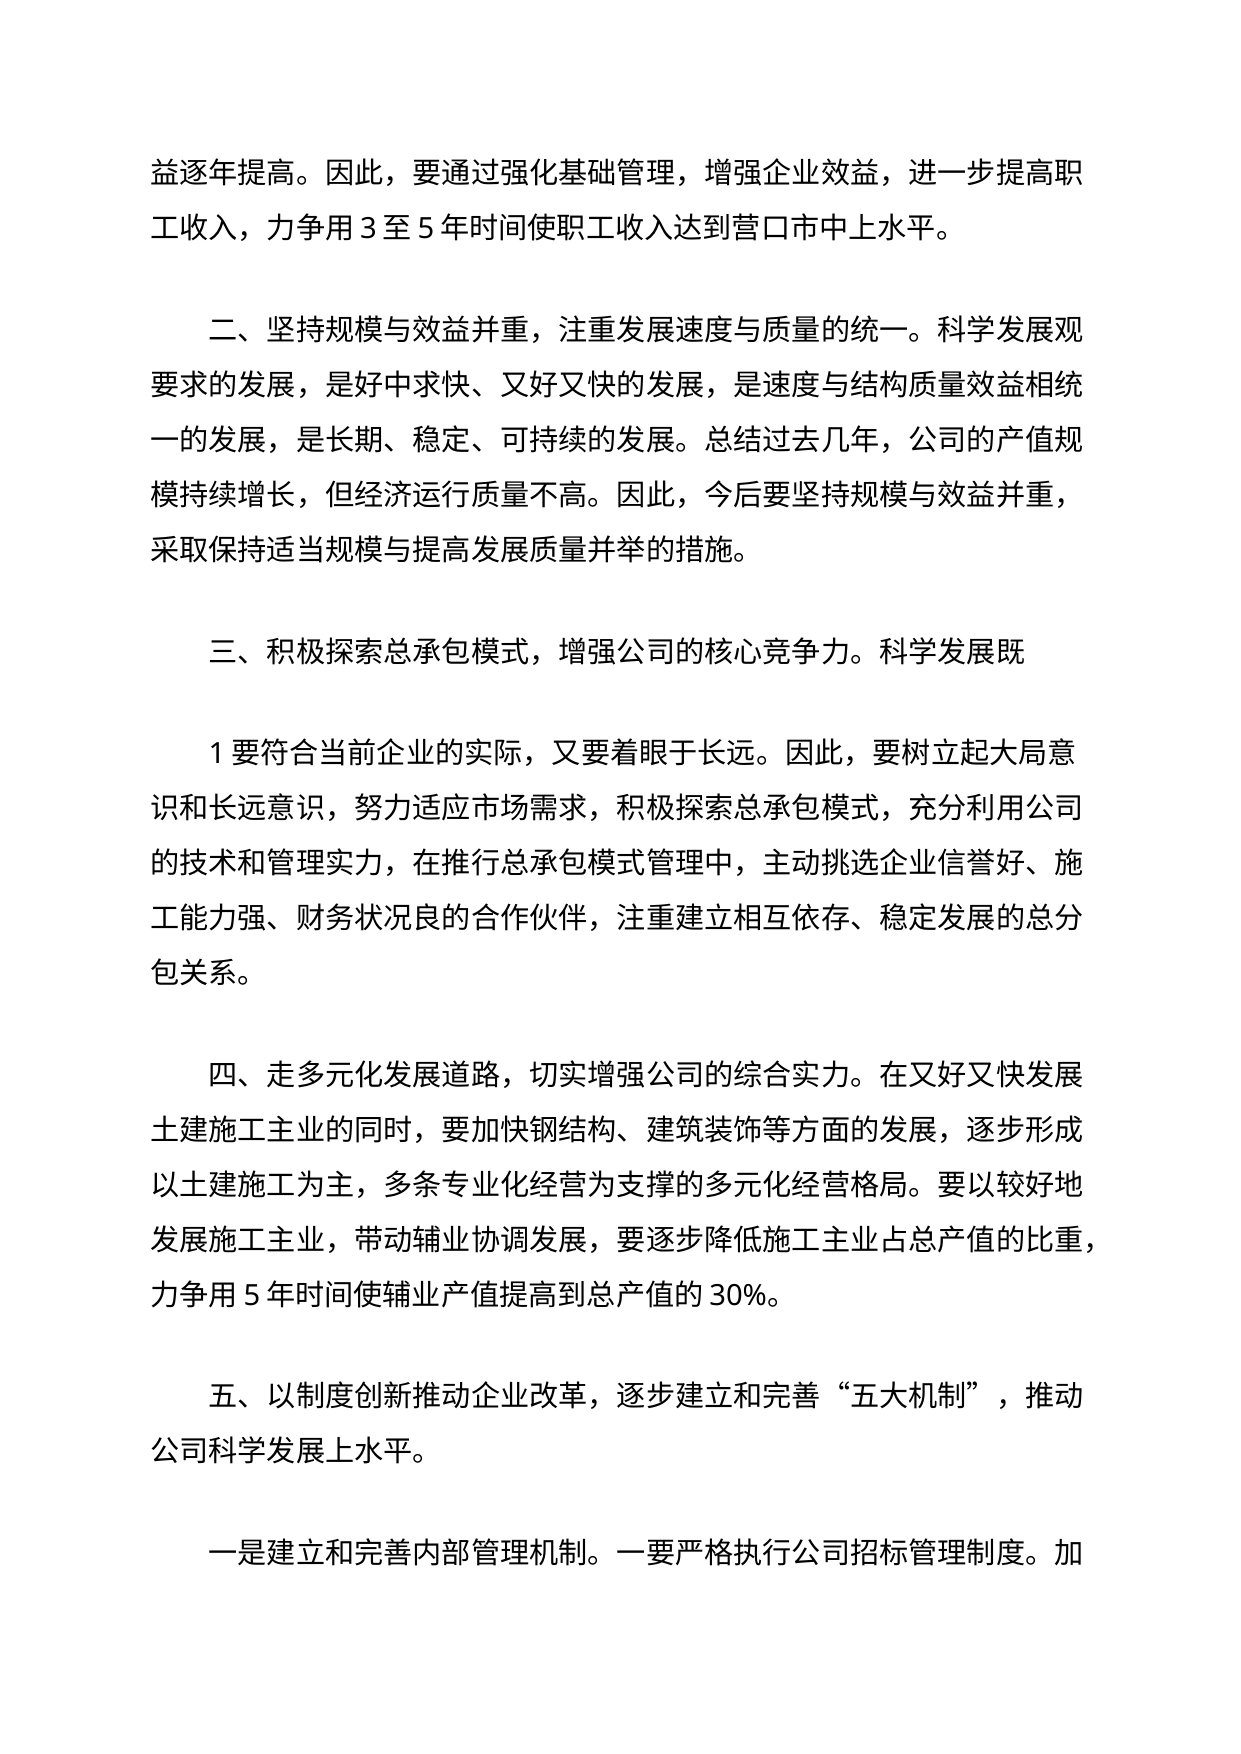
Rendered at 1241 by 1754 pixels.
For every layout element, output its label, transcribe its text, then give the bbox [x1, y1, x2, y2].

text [150, 1530, 1090, 1572]
text 二、坚持规模与效益并重，注重发展速度与质量的统一。科学发展观要求的发展，是好中求快、又好又快的发展，是速度与结构质量效益相统一的发展，是长期、稳定、可持续的发展。总结过去几年，公司的产值规模持续增长，但经济运行质量不高。因此，今后要坚持规模与效益并重，采取保持适当规模与提高发展质量并举的措施。 [150, 307, 1090, 569]
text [150, 150, 1090, 247]
text 四、走多元化发展道路，切实增强公司的综合实力。在又好又快发展土建施工主业的同时，要加快钢结构、建筑装饰等方面的发展，逐步形成以土建施工为主，多条专业化经营为支撑的多元化经营格局。要以较好地发展施工主业，带动辅业协调发展，要逐步降低施工主业占总产值的比重，力争用5年时间使辅业产值提高到总产值的30%。 [150, 1051, 1090, 1313]
text 1要符合当前企业的实际，又要着眼于长远。因此，要树立起大局意识和长远意识，努力适应市场需求，积极探索总承包模式，充分利用公司的技术和管理实力，在推行总承包模式管理中，主动挑选企业信誉好、施工能力强、财务状况良的合作伙伴，注重建立相互依存、稳定发展的总分包关系。 [150, 730, 1090, 992]
text 三、积极探索总承包模式，增强公司的核心竞争力。科学发展既 [150, 628, 1090, 671]
text 五、以制度创新推动企业改革，逐步建立和完善“五大机制”，推动公司科学发展上水平。 [150, 1373, 1090, 1470]
